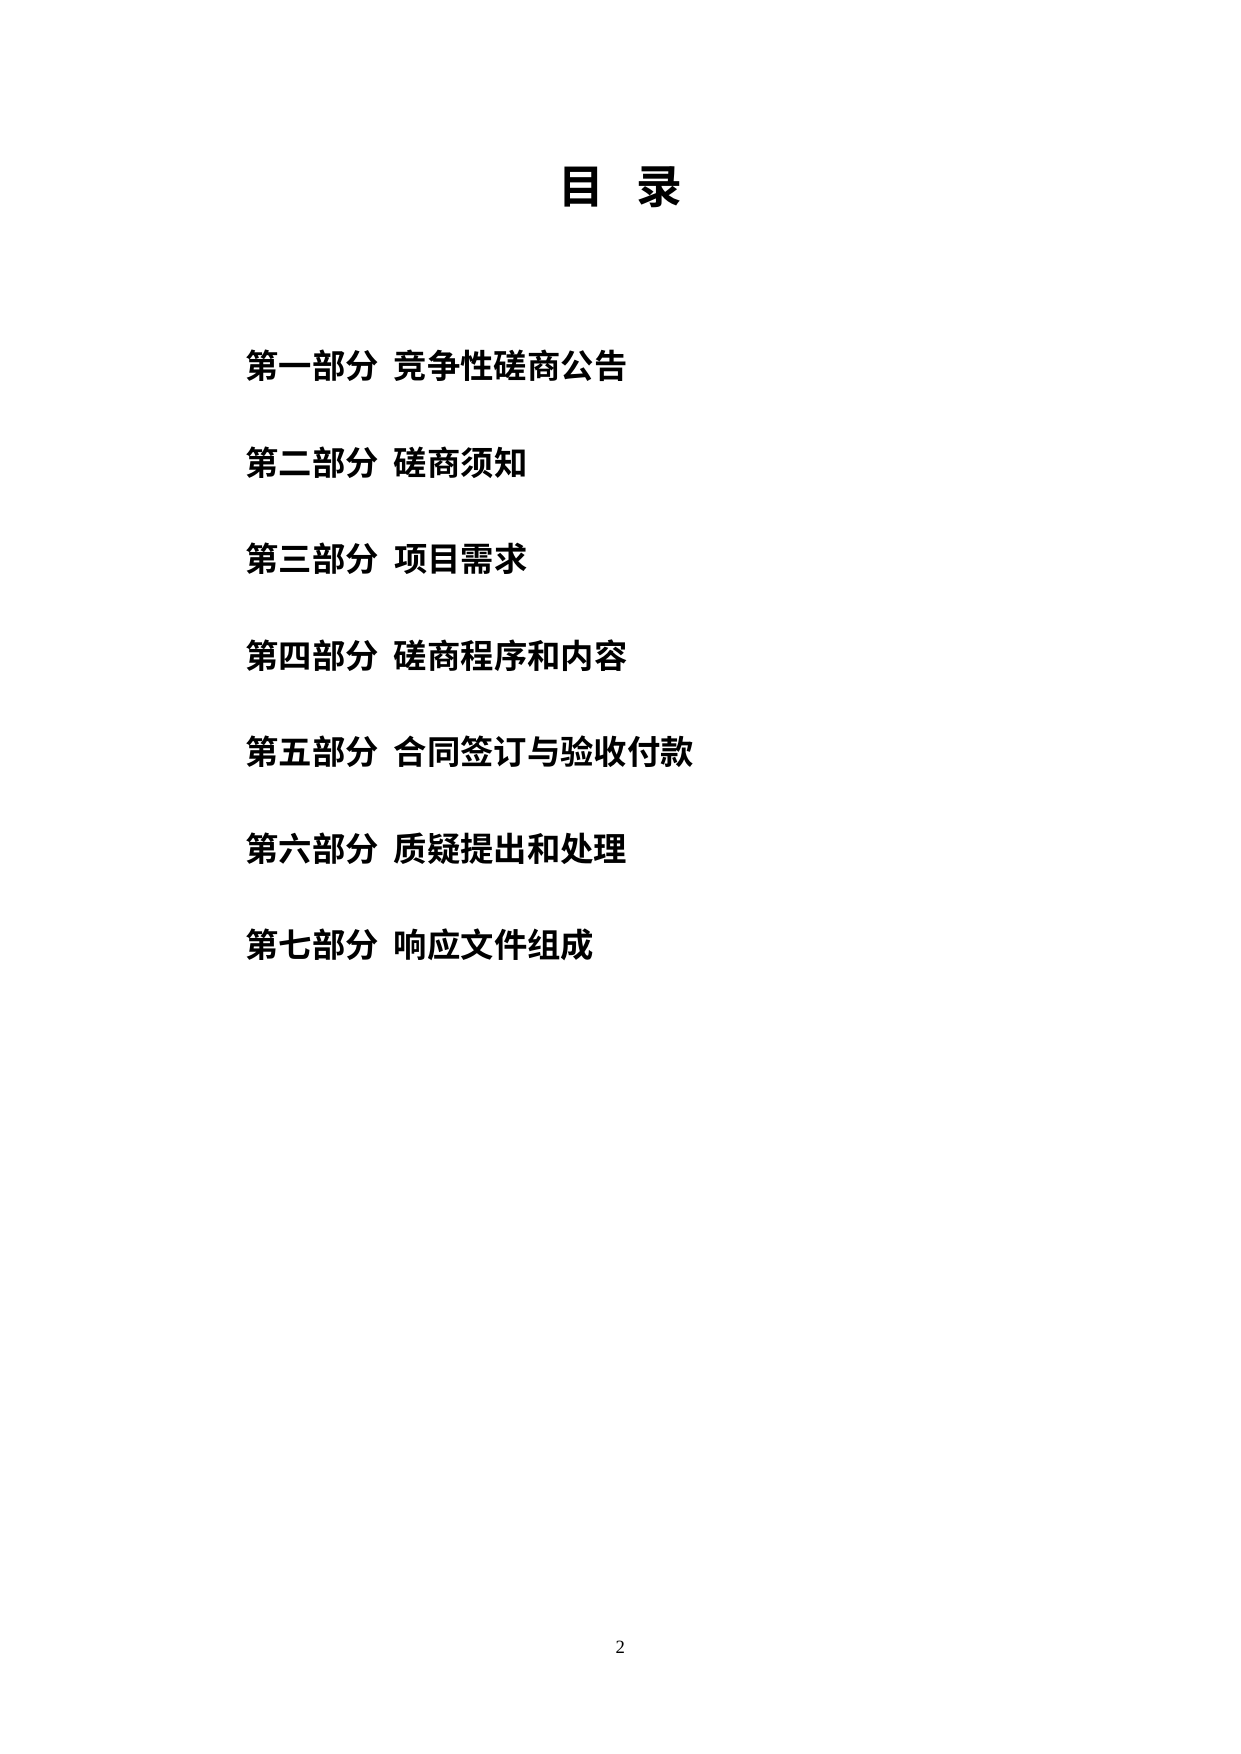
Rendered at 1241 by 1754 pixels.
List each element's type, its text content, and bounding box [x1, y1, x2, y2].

text 第三部分 项目需求 [187, 533, 1053, 581]
text 第六部分 质疑提出和处理 [187, 823, 1053, 871]
text 第五部分 合同签订与验收付款 [187, 726, 1053, 774]
text 第二部分 磋商须知 [187, 437, 1053, 485]
text 第四部分 磋商程序和内容 [187, 630, 1053, 678]
text 第一部分 竞争性磋商公告 [187, 340, 1053, 388]
text 目 录 [187, 150, 1053, 216]
text 第七部分 响应文件组成 [187, 919, 1053, 967]
